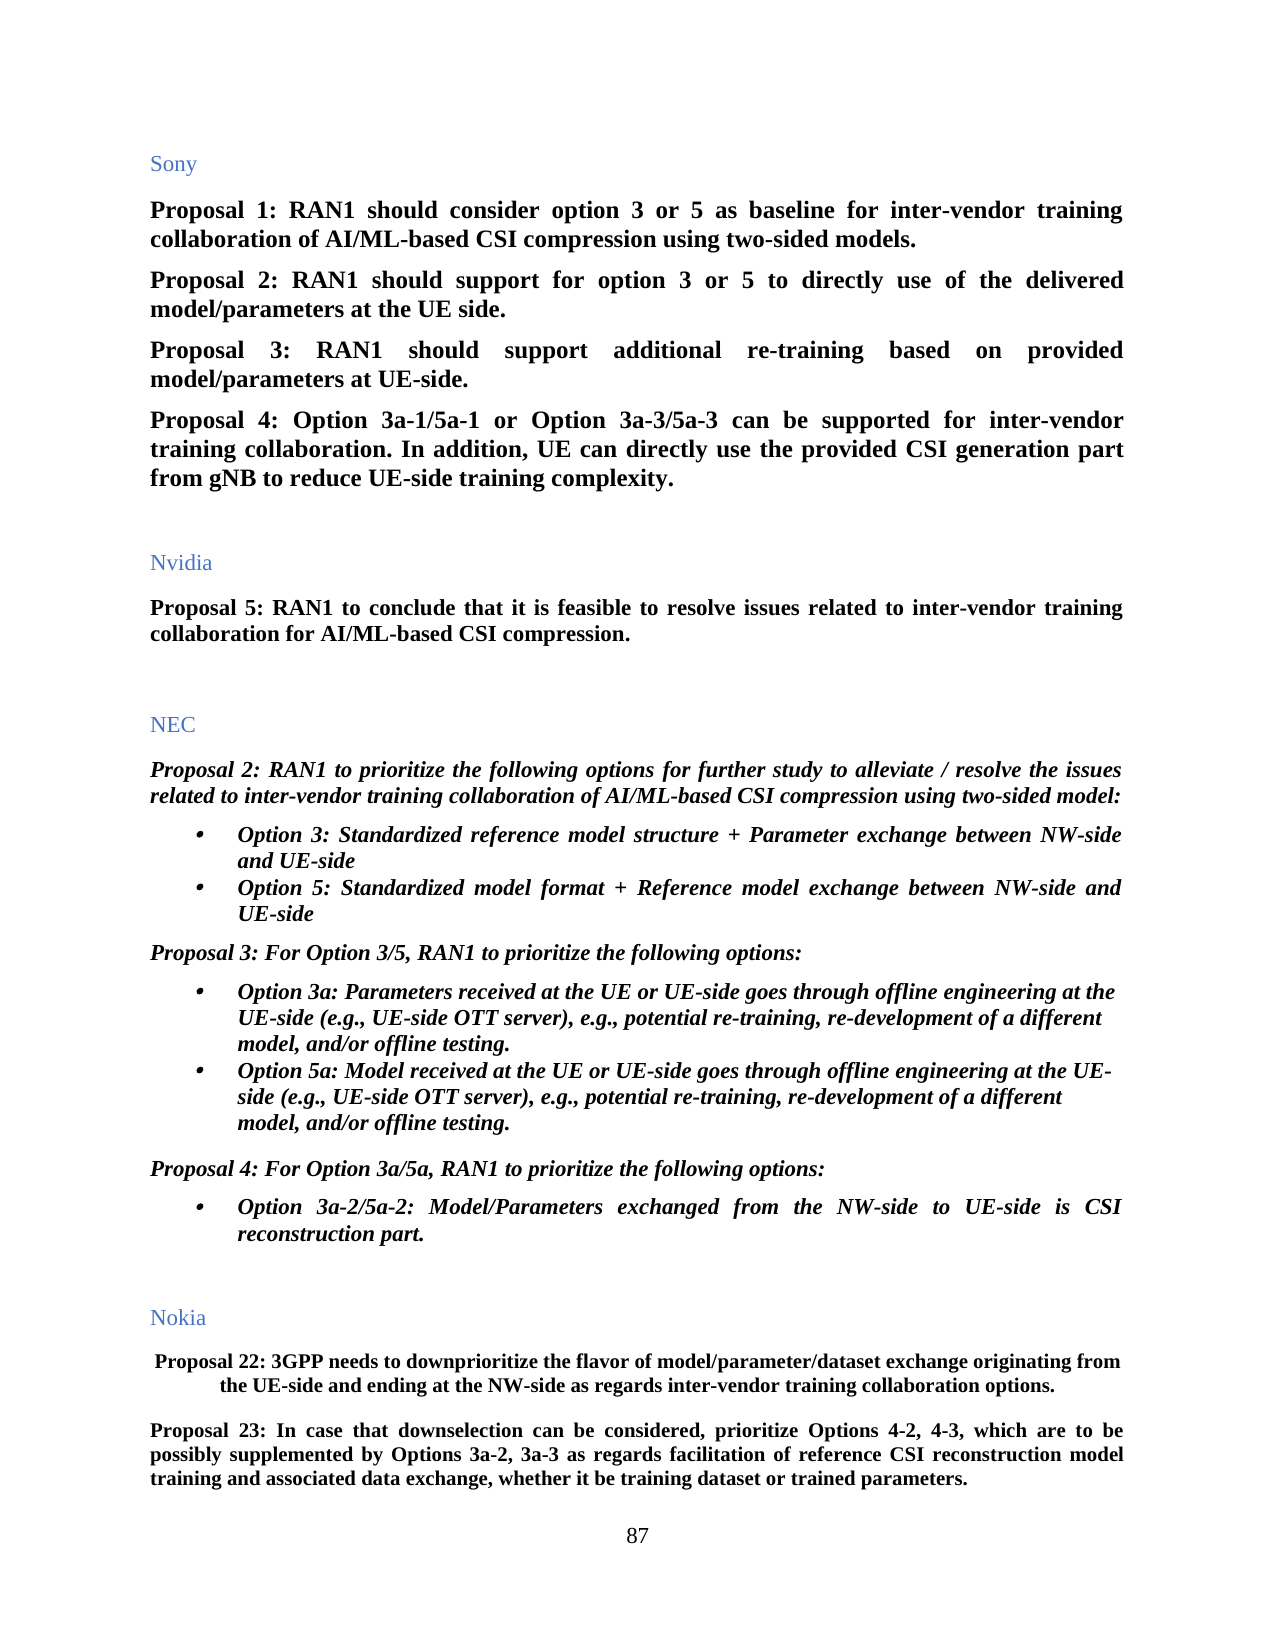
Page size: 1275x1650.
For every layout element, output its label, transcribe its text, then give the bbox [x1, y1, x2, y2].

text Proposal 2: RAN1 should support for option 3 or 5 to directly use of the delivered model/parameters at the UE side. [150, 265, 1125, 323]
text Sony [150, 150, 1125, 176]
text Nokia [150, 1304, 1125, 1330]
list Option 3: Standardized reference model structure + Parameter exchange between NW-side and UE-side [194, 821, 1125, 874]
text Nvidia [150, 549, 1125, 575]
text Proposal 5: RAN1 to conclude that it is feasible to resolve issues related to inter-vendor training collaboration for AI/ML-based CSI compression. [150, 594, 1125, 647]
text Proposal 3: For Option 3/5, RAN1 to prioritize the following options: [150, 939, 1125, 965]
list Option 3a-2/5a-2: Model/Parameters exchanged from the NW-side to UE-side is CSI reconstruction part. [194, 1193, 1125, 1246]
text Proposal 2: RAN1 to prioritize the following options for further study to alleviate / resolve the issues related to inter-vendor training collaboration of AI/ML-based CSI compression using two-sided model: [150, 756, 1125, 808]
list Option 5a: Model received at the UE or UE-side goes through offline engineering at the UE-side (e.g., UE-side OTT server), e.g., potential re-training, re-development of a different model, and/or offline testing. [194, 1057, 1125, 1136]
list Option 3a: Parameters received at the UE or UE-side goes through offline engineering at the UE-side (e.g., UE-side OTT server), e.g., potential re-training, re-development of a different model, and/or offline testing. [194, 978, 1125, 1057]
text Proposal 3: RAN1 should support additional re-training based on provided model/parameters at UE-side. [150, 335, 1125, 393]
text Proposal 4: For Option 3a/5a, RAN1 to prioritize the following options: [150, 1154, 1125, 1181]
text NEC [150, 711, 1125, 737]
text Proposal 4: Option 3a-1/5a-1 or Option 3a-3/5a-3 can be supported for inter-vendor training collaboration. In addition, UE can directly use the provided CSI generation part from gNB to reduce UE-side training complexity. [150, 405, 1125, 491]
list Option 5: Standardized model format + Reference model exchange between NW-side and UE-side [194, 874, 1125, 926]
text Proposal 1: RAN1 should consider option 3 or 5 as baseline for inter-vendor training collaboration of AI/ML-based CSI compression using two-sided models. [150, 195, 1125, 253]
